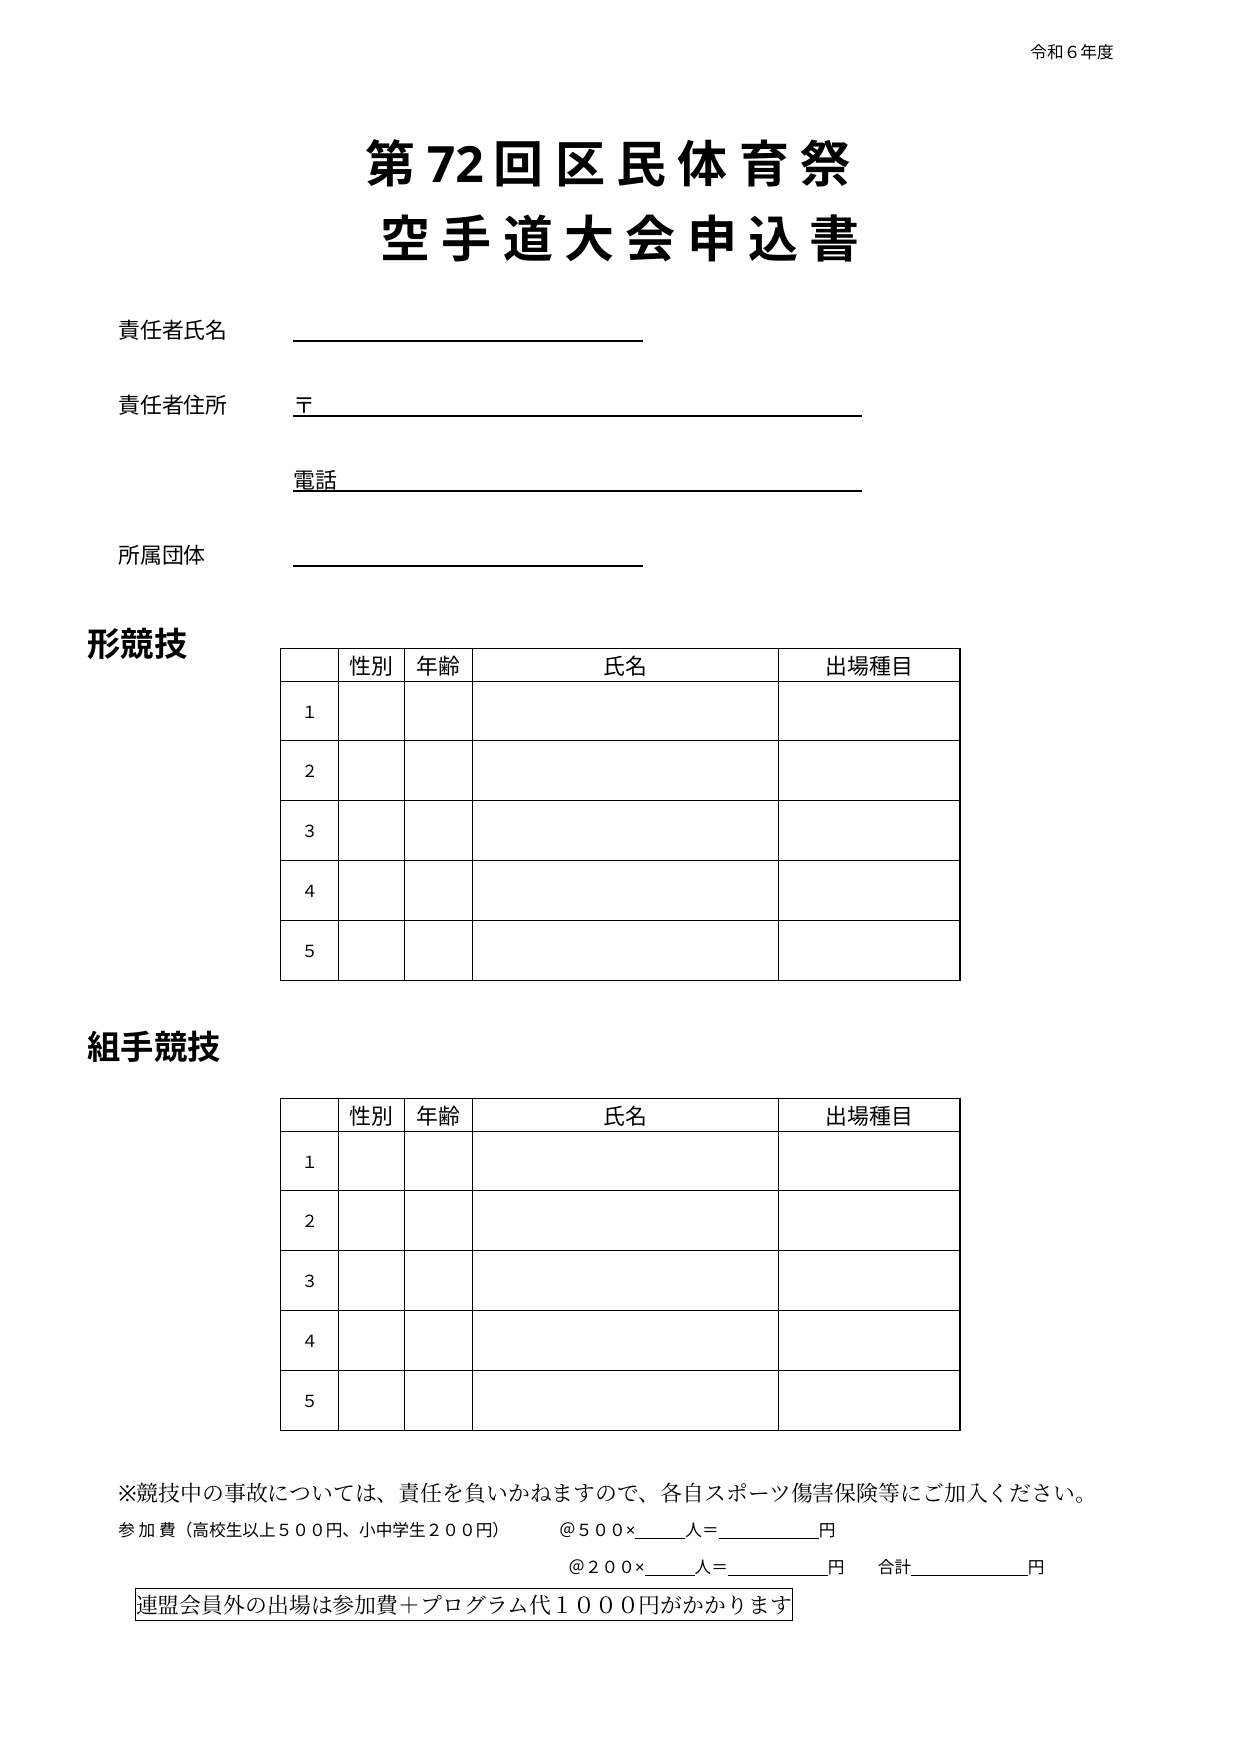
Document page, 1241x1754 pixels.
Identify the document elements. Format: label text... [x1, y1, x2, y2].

text 第 72回 区 民 体 育 祭 [118, 123, 1122, 198]
table_header 氏名 [473, 1099, 778, 1131]
table_cell [339, 1132, 404, 1190]
table_header 年齢 [405, 649, 472, 681]
table_cell １ [281, 682, 338, 740]
table_cell ４ [281, 861, 338, 920]
table_header [281, 649, 338, 681]
table_cell [339, 741, 404, 800]
table_cell ２ [281, 741, 338, 800]
table_cell [339, 1251, 404, 1310]
table_cell [405, 1311, 472, 1370]
table_cell [405, 682, 472, 740]
table_cell [779, 1251, 959, 1310]
table_cell [779, 921, 959, 980]
table_cell [339, 1191, 404, 1250]
table_cell [473, 682, 778, 740]
table_header 性別 [339, 649, 404, 681]
text ＠２００× 人＝ 円 合計 円 [118, 1548, 1122, 1585]
table_header 氏名 [473, 649, 778, 681]
table_header 年齢 [405, 1099, 472, 1131]
text 所属団体 [118, 535, 1122, 573]
table_cell [473, 1251, 778, 1310]
table_cell [339, 921, 404, 980]
table_cell [473, 741, 778, 800]
table_cell [779, 1191, 959, 1250]
table_cell [779, 1371, 959, 1430]
table_cell [339, 1371, 404, 1430]
table_header 出場種目 [779, 1099, 959, 1131]
table_header [281, 1099, 338, 1131]
table_cell [779, 1132, 959, 1190]
table_cell [405, 861, 472, 920]
table_cell [405, 741, 472, 800]
table_cell [405, 801, 472, 860]
table_cell [405, 921, 472, 980]
table_cell [779, 861, 959, 920]
table_cell [405, 1251, 472, 1310]
table_header 性別 [339, 1099, 404, 1131]
table_cell [339, 682, 404, 740]
text 連盟会員外の出場は参加費＋プログラム代１０００円がかかります [118, 1585, 1122, 1623]
text 空 手 道 大 会 申 込 書 [118, 198, 1122, 273]
text 責任者氏名 [118, 310, 1122, 348]
table_cell [405, 1191, 472, 1250]
table_cell ５ [281, 1371, 338, 1430]
table_cell ２ [281, 1191, 338, 1250]
table_cell [405, 1371, 472, 1430]
table_cell [405, 1132, 472, 1190]
table_cell [473, 1132, 778, 1190]
table_cell [473, 1371, 778, 1430]
table_cell [473, 801, 778, 860]
table_cell ３ [281, 801, 338, 860]
table_cell [779, 1311, 959, 1370]
table_cell [779, 741, 959, 800]
table_header 出場種目 [779, 649, 959, 681]
table_cell [339, 801, 404, 860]
text 責任者住所 〒 [118, 385, 1122, 423]
table_cell [473, 1311, 778, 1370]
table_cell １ [281, 1132, 338, 1190]
text 参 加 費（高校生以上５００円、小中学生２００円） ＠５００× 人＝ 円 [118, 1510, 1122, 1548]
table_cell [779, 682, 959, 740]
table_cell [779, 801, 959, 860]
table_cell [473, 861, 778, 920]
table_cell [473, 1191, 778, 1250]
table_cell [339, 1311, 404, 1370]
table_cell [473, 921, 778, 980]
table_cell ３ [281, 1251, 338, 1310]
text 電話 [206, 460, 1122, 498]
table_cell ５ [281, 921, 338, 980]
text ※競技中の事故については、責任を負いかねますので、各自スポーツ傷害保険等にご加入ください。 [118, 1473, 1122, 1510]
table_cell ４ [281, 1311, 338, 1370]
table_cell [339, 861, 404, 920]
